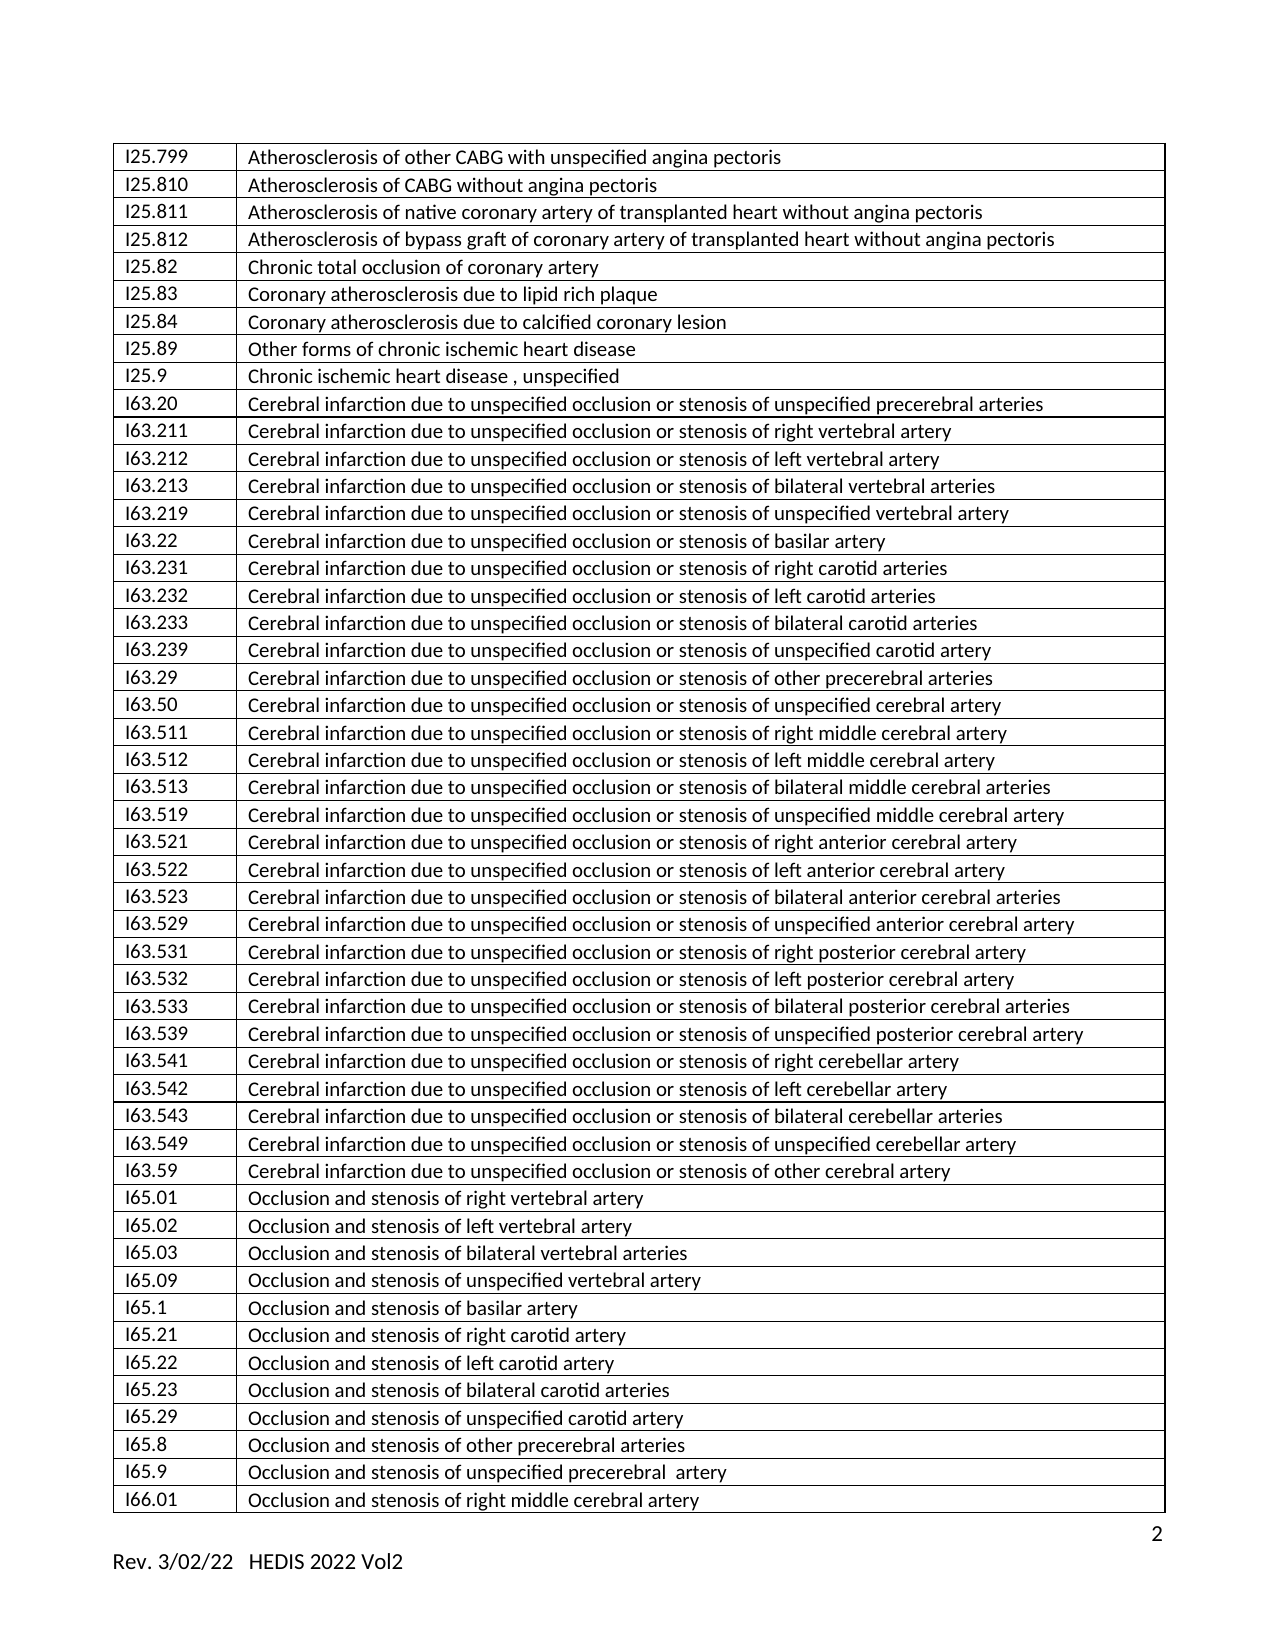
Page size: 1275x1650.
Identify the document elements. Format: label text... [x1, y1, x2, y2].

table_cell I63.512 [114, 746, 236, 773]
table_cell I63.529 [114, 911, 236, 937]
table_cell I63.532 [114, 965, 236, 992]
table_cell Occlusion and stenosis of unspecified precerebral artery [237, 1459, 1164, 1485]
table_cell Cerebral infarction due to unspecified occlusion or stenosis of unspecified cerebral artery [237, 691, 1164, 718]
table_cell I65.1 [114, 1294, 236, 1321]
table_cell I63.50 [114, 691, 236, 718]
table_cell I25.812 [114, 226, 236, 252]
table_cell Cerebral infarction due to unspecified occlusion or stenosis of unspecified carotid artery [237, 637, 1164, 663]
table_cell I25.811 [114, 198, 236, 225]
table_cell Cerebral infarction due to unspecified occlusion or stenosis of right carotid arteries [237, 555, 1164, 581]
table_cell Cerebral infarction due to unspecified occlusion or stenosis of basilar artery [237, 527, 1164, 553]
table_cell Cerebral infarction due to unspecified occlusion or stenosis of left vertebral artery [237, 445, 1164, 471]
table_cell Occlusion and stenosis of left carotid artery [237, 1349, 1164, 1375]
table_cell I65.8 [114, 1431, 236, 1457]
table_cell Atherosclerosis of CABG without angina pectoris [237, 171, 1164, 197]
table_cell Cerebral infarction due to unspecified occlusion or stenosis of left posterior cerebral artery [237, 965, 1164, 992]
table_cell I25.89 [114, 335, 236, 362]
table_cell I25.83 [114, 281, 236, 307]
table_cell I63.22 [114, 527, 236, 553]
table_cell Cerebral infarction due to unspecified occlusion or stenosis of left anterior cerebral artery [237, 856, 1164, 882]
table_cell I25.810 [114, 171, 236, 197]
table_cell I63.231 [114, 555, 236, 581]
table_cell I63.20 [114, 390, 236, 416]
table_cell I25.84 [114, 308, 236, 334]
table_cell I63.219 [114, 500, 236, 526]
table_cell Occlusion and stenosis of right middle cerebral artery [237, 1486, 1164, 1512]
table_cell Cerebral infarction due to unspecified occlusion or stenosis of left cerebellar artery [237, 1075, 1164, 1101]
table_cell I63.513 [114, 774, 236, 800]
table_cell I63.519 [114, 801, 236, 827]
table_cell I63.541 [114, 1048, 236, 1074]
table_cell I63.539 [114, 1020, 236, 1047]
table_cell I63.542 [114, 1075, 236, 1101]
table_cell I65.29 [114, 1404, 236, 1430]
table_cell I63.29 [114, 664, 236, 690]
table_cell I63.232 [114, 582, 236, 608]
table_cell Cerebral infarction due to unspecified occlusion or stenosis of right middle cerebral artery [237, 719, 1164, 745]
table_cell I63.59 [114, 1157, 236, 1183]
table_cell Cerebral infarction due to unspecified occlusion or stenosis of unspecified cerebellar artery [237, 1130, 1164, 1156]
table_cell I63.212 [114, 445, 236, 471]
table_cell Cerebral infarction due to unspecified occlusion or stenosis of bilateral carotid arteries [237, 609, 1164, 636]
table_cell Cerebral infarction due to unspecified occlusion or stenosis of bilateral posterior cerebral arteries [237, 993, 1164, 1019]
table_cell Chronic ischemic heart disease , unspecified [237, 363, 1164, 389]
table_cell Atherosclerosis of bypass graft of coronary artery of transplanted heart without angina pectoris [237, 226, 1164, 252]
table_cell Cerebral infarction due to unspecified occlusion or stenosis of right cerebellar artery [237, 1048, 1164, 1074]
table_cell Cerebral infarction due to unspecified occlusion or stenosis of unspecified vertebral artery [237, 500, 1164, 526]
table_cell I63.531 [114, 938, 236, 964]
table_cell Cerebral infarction due to unspecified occlusion or stenosis of bilateral vertebral arteries [237, 472, 1164, 499]
table_cell Cerebral infarction due to unspecified occlusion or stenosis of bilateral anterior cerebral arteries [237, 883, 1164, 909]
table_cell I63.522 [114, 856, 236, 882]
table_cell Chronic total occlusion of coronary artery [237, 253, 1164, 279]
table_cell I63.523 [114, 883, 236, 909]
table_cell I63.213 [114, 472, 236, 499]
table_cell Cerebral infarction due to unspecified occlusion or stenosis of unspecified anterior cerebral artery [237, 911, 1164, 937]
table_cell I65.02 [114, 1212, 236, 1238]
table_cell I25.82 [114, 253, 236, 279]
table_cell Cerebral infarction due to unspecified occlusion or stenosis of other precerebral arteries [237, 664, 1164, 690]
table_cell I63.239 [114, 637, 236, 663]
table_cell I63.233 [114, 609, 236, 636]
table_cell Occlusion and stenosis of right carotid artery [237, 1322, 1164, 1348]
table_cell I65.21 [114, 1322, 236, 1348]
table_cell I66.01 [114, 1486, 236, 1512]
table_cell Cerebral infarction due to unspecified occlusion or stenosis of right vertebral artery [237, 418, 1164, 444]
table_cell Cerebral infarction due to unspecified occlusion or stenosis of left carotid arteries [237, 582, 1164, 608]
table_cell I63.533 [114, 993, 236, 1019]
table_cell Cerebral infarction due to unspecified occlusion or stenosis of left middle cerebral artery [237, 746, 1164, 773]
table_cell Occlusion and stenosis of unspecified vertebral artery [237, 1267, 1164, 1293]
table_cell Atherosclerosis of native coronary artery of transplanted heart without angina pectoris [237, 198, 1164, 225]
table_cell Occlusion and stenosis of bilateral carotid arteries [237, 1376, 1164, 1403]
table_cell I65.09 [114, 1267, 236, 1293]
table_cell Occlusion and stenosis of basilar artery [237, 1294, 1164, 1321]
table_cell Occlusion and stenosis of right vertebral artery [237, 1185, 1164, 1211]
table_cell Occlusion and stenosis of other precerebral arteries [237, 1431, 1164, 1457]
table_cell I63.511 [114, 719, 236, 745]
table_cell Occlusion and stenosis of bilateral vertebral arteries [237, 1239, 1164, 1266]
table_cell I65.01 [114, 1185, 236, 1211]
table_cell I63.543 [114, 1103, 236, 1129]
table_cell Cerebral infarction due to unspecified occlusion or stenosis of unspecified precerebral arteries [237, 390, 1164, 416]
table_cell I63.549 [114, 1130, 236, 1156]
table_cell I65.23 [114, 1376, 236, 1403]
table_cell I63.211 [114, 418, 236, 444]
table_cell Cerebral infarction due to unspecified occlusion or stenosis of bilateral cerebellar arteries [237, 1103, 1164, 1129]
table_cell I25.799 [114, 144, 236, 170]
table_cell I65.9 [114, 1459, 236, 1485]
table_cell Cerebral infarction due to unspecified occlusion or stenosis of right posterior cerebral artery [237, 938, 1164, 964]
table_cell Atherosclerosis of other CABG with unspecified angina pectoris [237, 144, 1164, 170]
table_cell Occlusion and stenosis of unspecified carotid artery [237, 1404, 1164, 1430]
table_cell Coronary atherosclerosis due to lipid rich plaque [237, 281, 1164, 307]
table_cell Cerebral infarction due to unspecified occlusion or stenosis of unspecified posterior cerebral artery [237, 1020, 1164, 1047]
table_cell Cerebral infarction due to unspecified occlusion or stenosis of right anterior cerebral artery [237, 829, 1164, 855]
table_cell Occlusion and stenosis of left vertebral artery [237, 1212, 1164, 1238]
table_cell I65.22 [114, 1349, 236, 1375]
table_cell I63.521 [114, 829, 236, 855]
table_cell I65.03 [114, 1239, 236, 1266]
table_cell Other forms of chronic ischemic heart disease [237, 335, 1164, 362]
table_cell Coronary atherosclerosis due to calcified coronary lesion [237, 308, 1164, 334]
table_cell Cerebral infarction due to unspecified occlusion or stenosis of unspecified middle cerebral artery [237, 801, 1164, 827]
table_cell Cerebral infarction due to unspecified occlusion or stenosis of bilateral middle cerebral arteries [237, 774, 1164, 800]
table_cell I25.9 [114, 363, 236, 389]
table_cell Cerebral infarction due to unspecified occlusion or stenosis of other cerebral artery [237, 1157, 1164, 1183]
